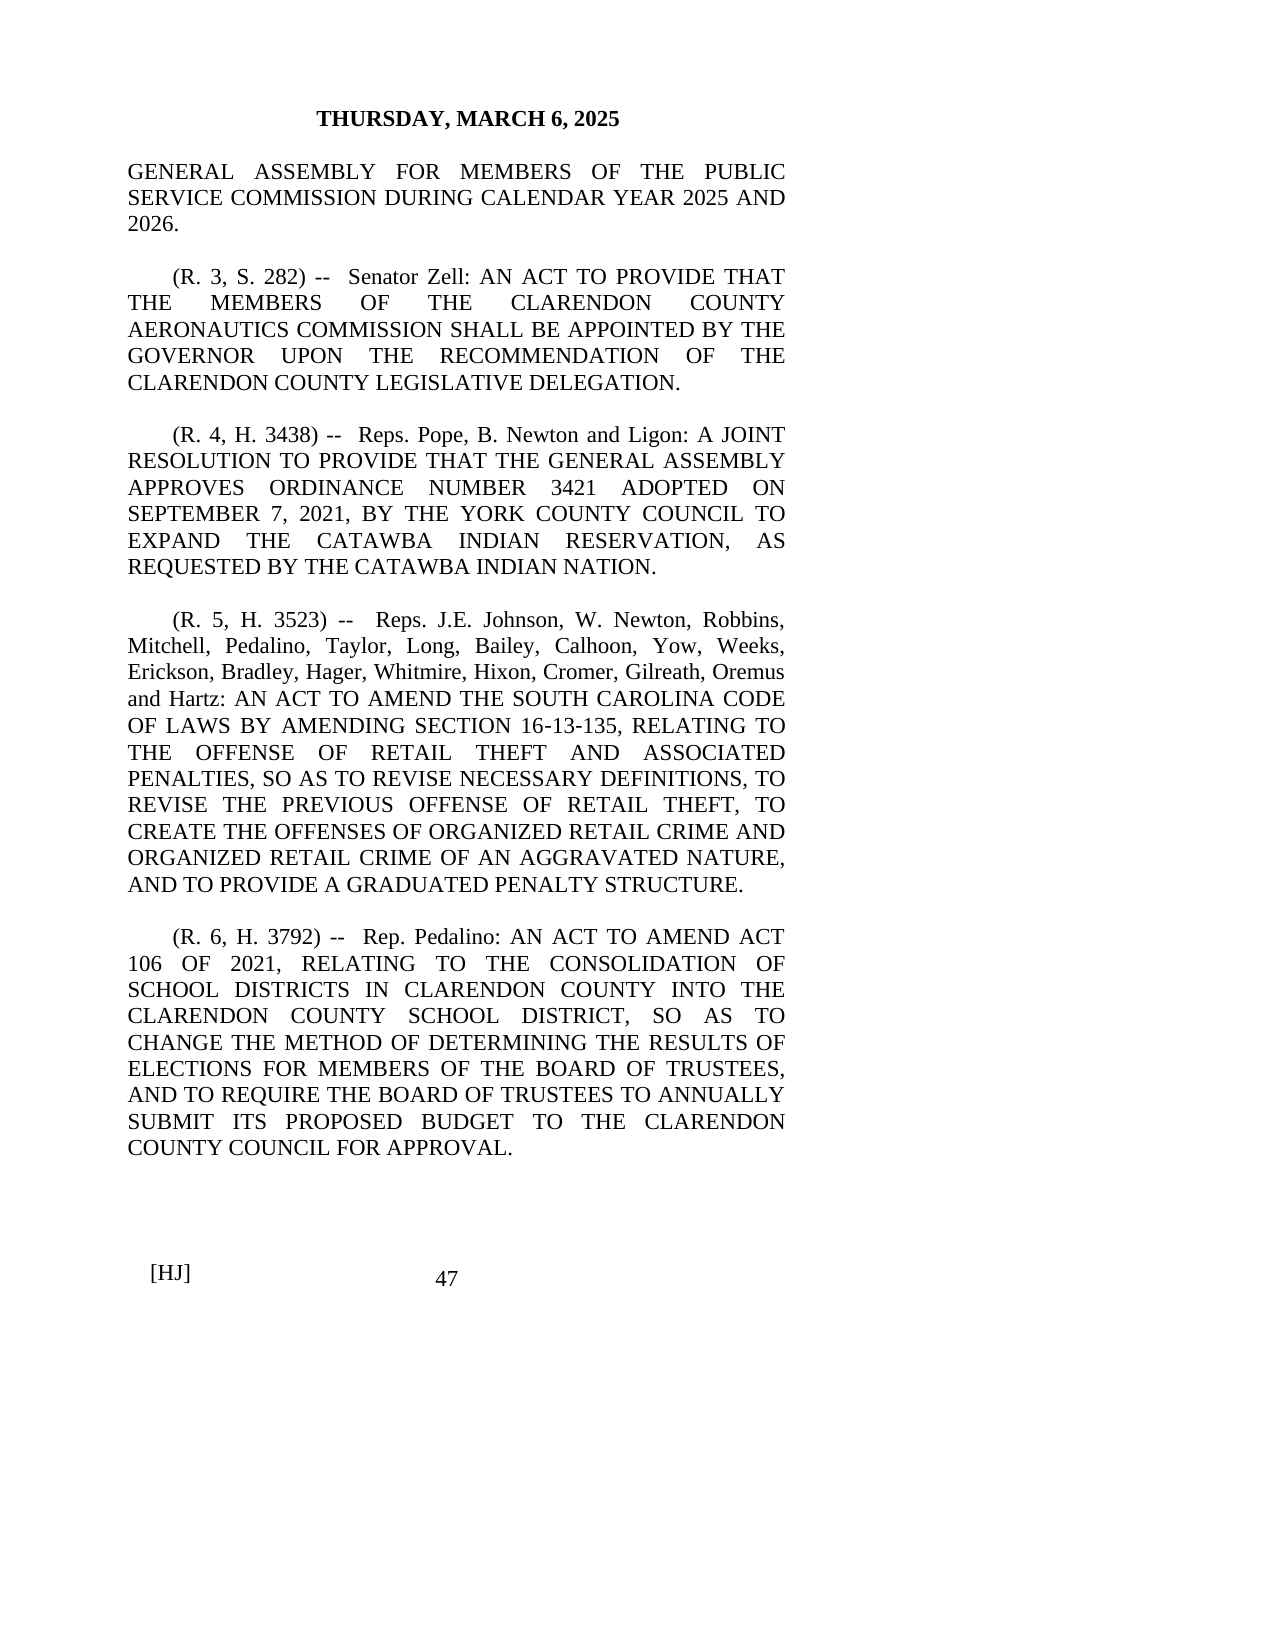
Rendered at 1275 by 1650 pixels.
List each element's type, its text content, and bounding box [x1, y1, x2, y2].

text (R. 4, H. 3438) -- Reps. Pope, B. Newton and Ligon: A JOINT RESOLUTION TO PROVIDE THAT THE GENERAL ASSEMBLY APPROVES ORDINANCE NUMBER 3421 ADOPTED ON SEPTEMBER 7, 2021, BY THE YORK COUNTY COUNCIL TO EXPAND THE CATAWBA INDIAN RESERVATION, AS REQUESTED BY THE CATAWBA INDIAN NATION. [127, 421, 786, 579]
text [127, 158, 786, 237]
text (R. 6, H. 3792) -- Rep. Pedalino: AN ACT TO AMEND ACT 106 OF 2021, RELATING TO THE CONSOLIDATION OF SCHOOL DISTRICTS IN CLARENDON COUNTY INTO THE CLARENDON COUNTY SCHOOL DISTRICT, SO AS TO CHANGE THE METHOD OF DETERMINING THE RESULTS OF ELECTIONS FOR MEMBERS OF THE BOARD OF TRUSTEES, AND TO REQUIRE THE BOARD OF TRUSTEES TO ANNUALLY SUBMIT ITS PROPOSED BUDGET TO THE CLARENDON COUNTY COUNCIL FOR APPROVAL. [127, 923, 786, 1161]
text (R. 5, H. 3523) -- Reps. J.E. Johnson, W. Newton, Robbins, Mitchell, Pedalino, Taylor, Long, Bailey, Calhoon, Yow, Weeks, Erickson, Bradley, Hager, Whitmire, Hixon, Cromer, Gilreath, Oremus and Hartz: AN ACT TO AMEND THE SOUTH CAROLINA CODE OF LAWS BY AMENDING SECTION 16‑13‑135, RELATING TO THE OFFENSE OF RETAIL THEFT AND ASSOCIATED PENALTIES, SO AS TO REVISE NECESSARY DEFINITIONS, TO REVISE THE PREVIOUS OFFENSE OF RETAIL THEFT, TO CREATE THE OFFENSES OF ORGANIZED RETAIL CRIME AND ORGANIZED RETAIL CRIME OF AN AGGRAVATED NATURE, AND TO PROVIDE A GRADUATED PENALTY STRUCTURE. [127, 606, 786, 897]
text (R. 3, S. 282) -- Senator Zell: AN ACT TO PROVIDE THAT THE MEMBERS OF THE CLARENDON COUNTY AERONAUTICS COMMISSION SHALL BE APPOINTED BY THE GOVERNOR UPON THE RECOMMENDATION OF THE CLARENDON COUNTY LEGISLATIVE DELEGATION. [127, 263, 786, 395]
